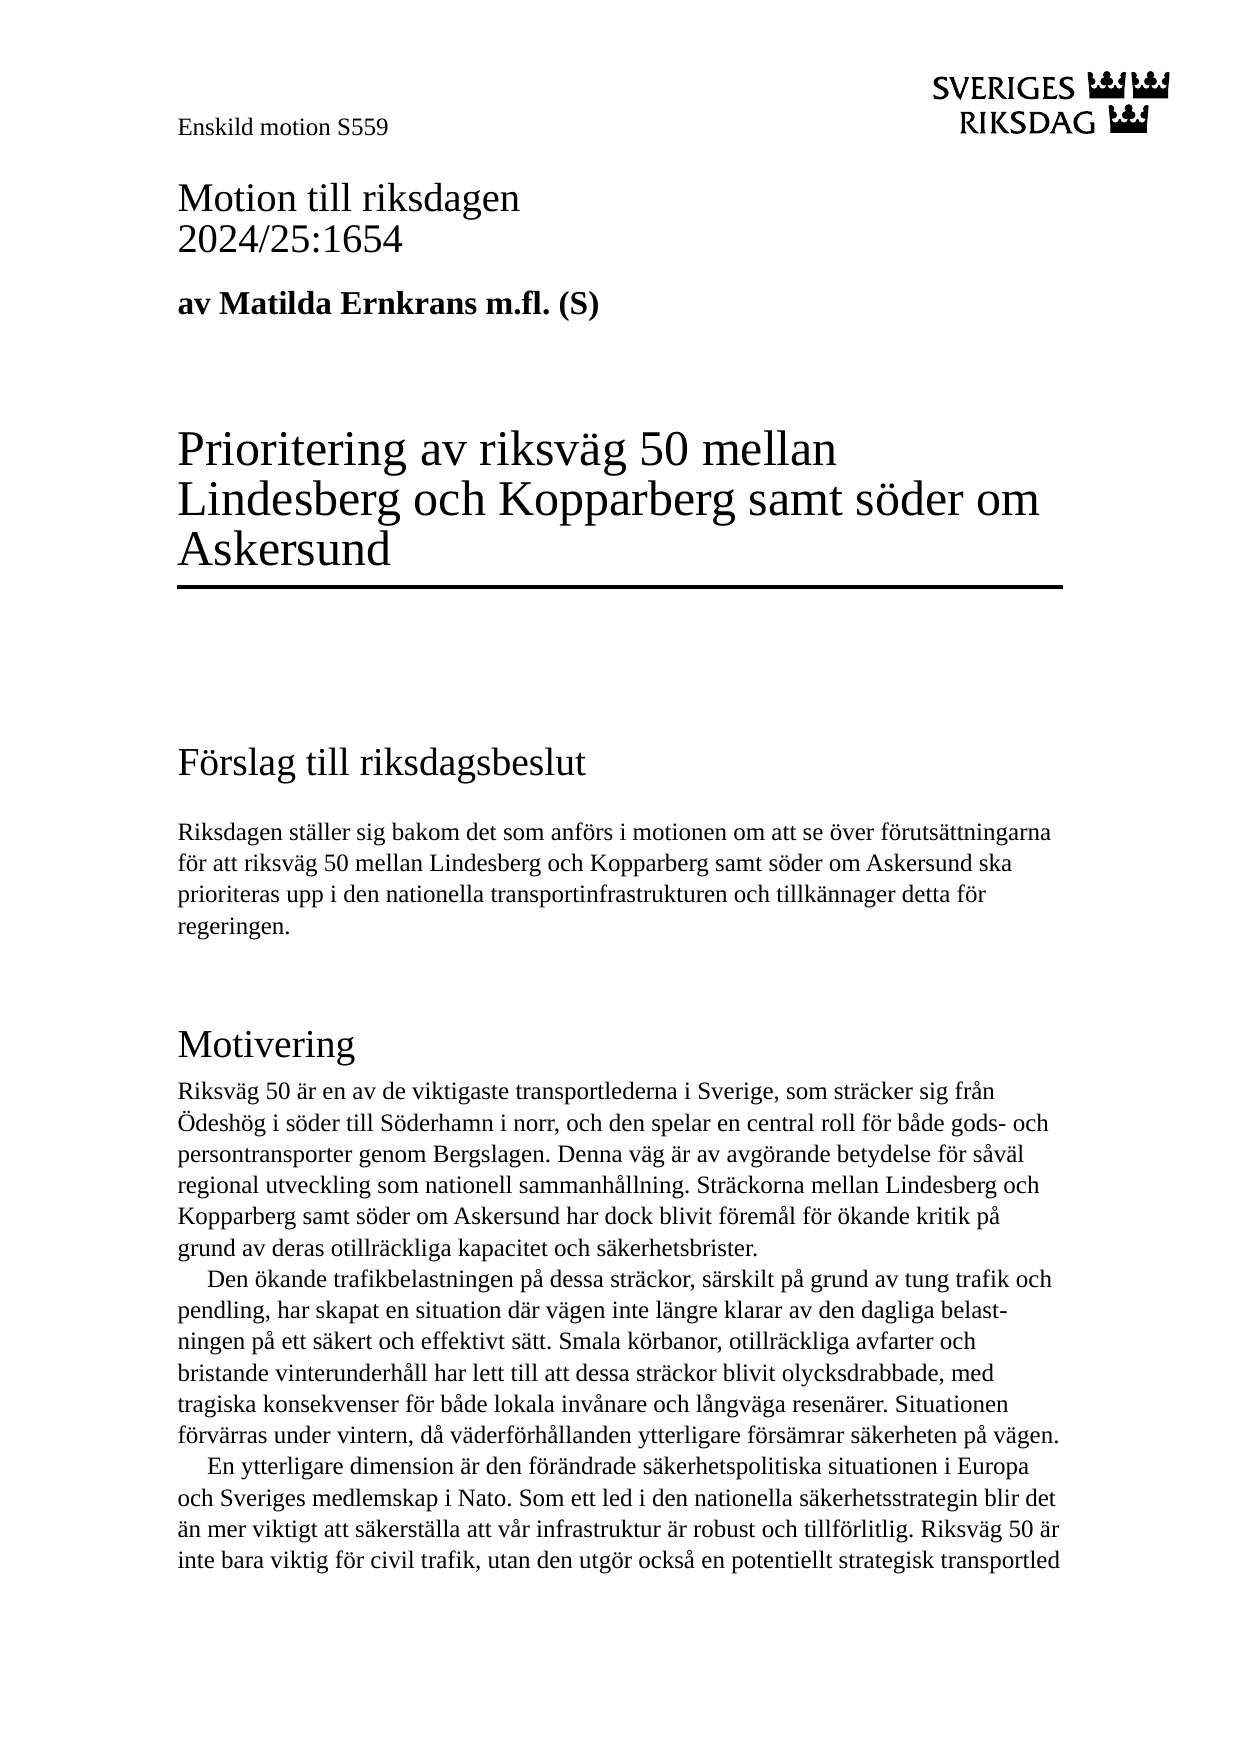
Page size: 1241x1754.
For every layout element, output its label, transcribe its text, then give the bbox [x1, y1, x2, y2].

text Den ökande trafikbelastningen på dessa sträckor, särskilt på grund av tung trafik och pendling, har skapat en situation där vägen inte längre klarar av den dagliga belastningen på ett säkert och effektivt sätt. Smala körbanor, otillräckliga avfarter och bristande vinterunderhåll har lett till att dessa sträckor blivit olycksdrabbade, med tragiska konsekvenser för både lokala invånare och långväga resenärer. Situationen förvärras under vintern, då väderförhållanden ytterligare försämrar säkerheten på vägen. [177, 1261, 1063, 1449]
text Riksväg 50 är en av de viktigaste transportlederna i Sverige, som sträcker sig från Ödeshög i söder till Söderhamn i norr, och den spelar en central roll för både gods- och persontransporter genom Bergslagen. Denna väg är av avgörande betydelse för såväl regional utveckling som nationell sammanhållning. Sträckorna mellan Lindesberg och Kopparberg samt söder om Askersund har dock blivit föremål för ökande kritik på grund av deras otillräckliga kapacitet och säkerhetsbrister. [177, 1074, 1063, 1261]
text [177, 1449, 1063, 1574]
